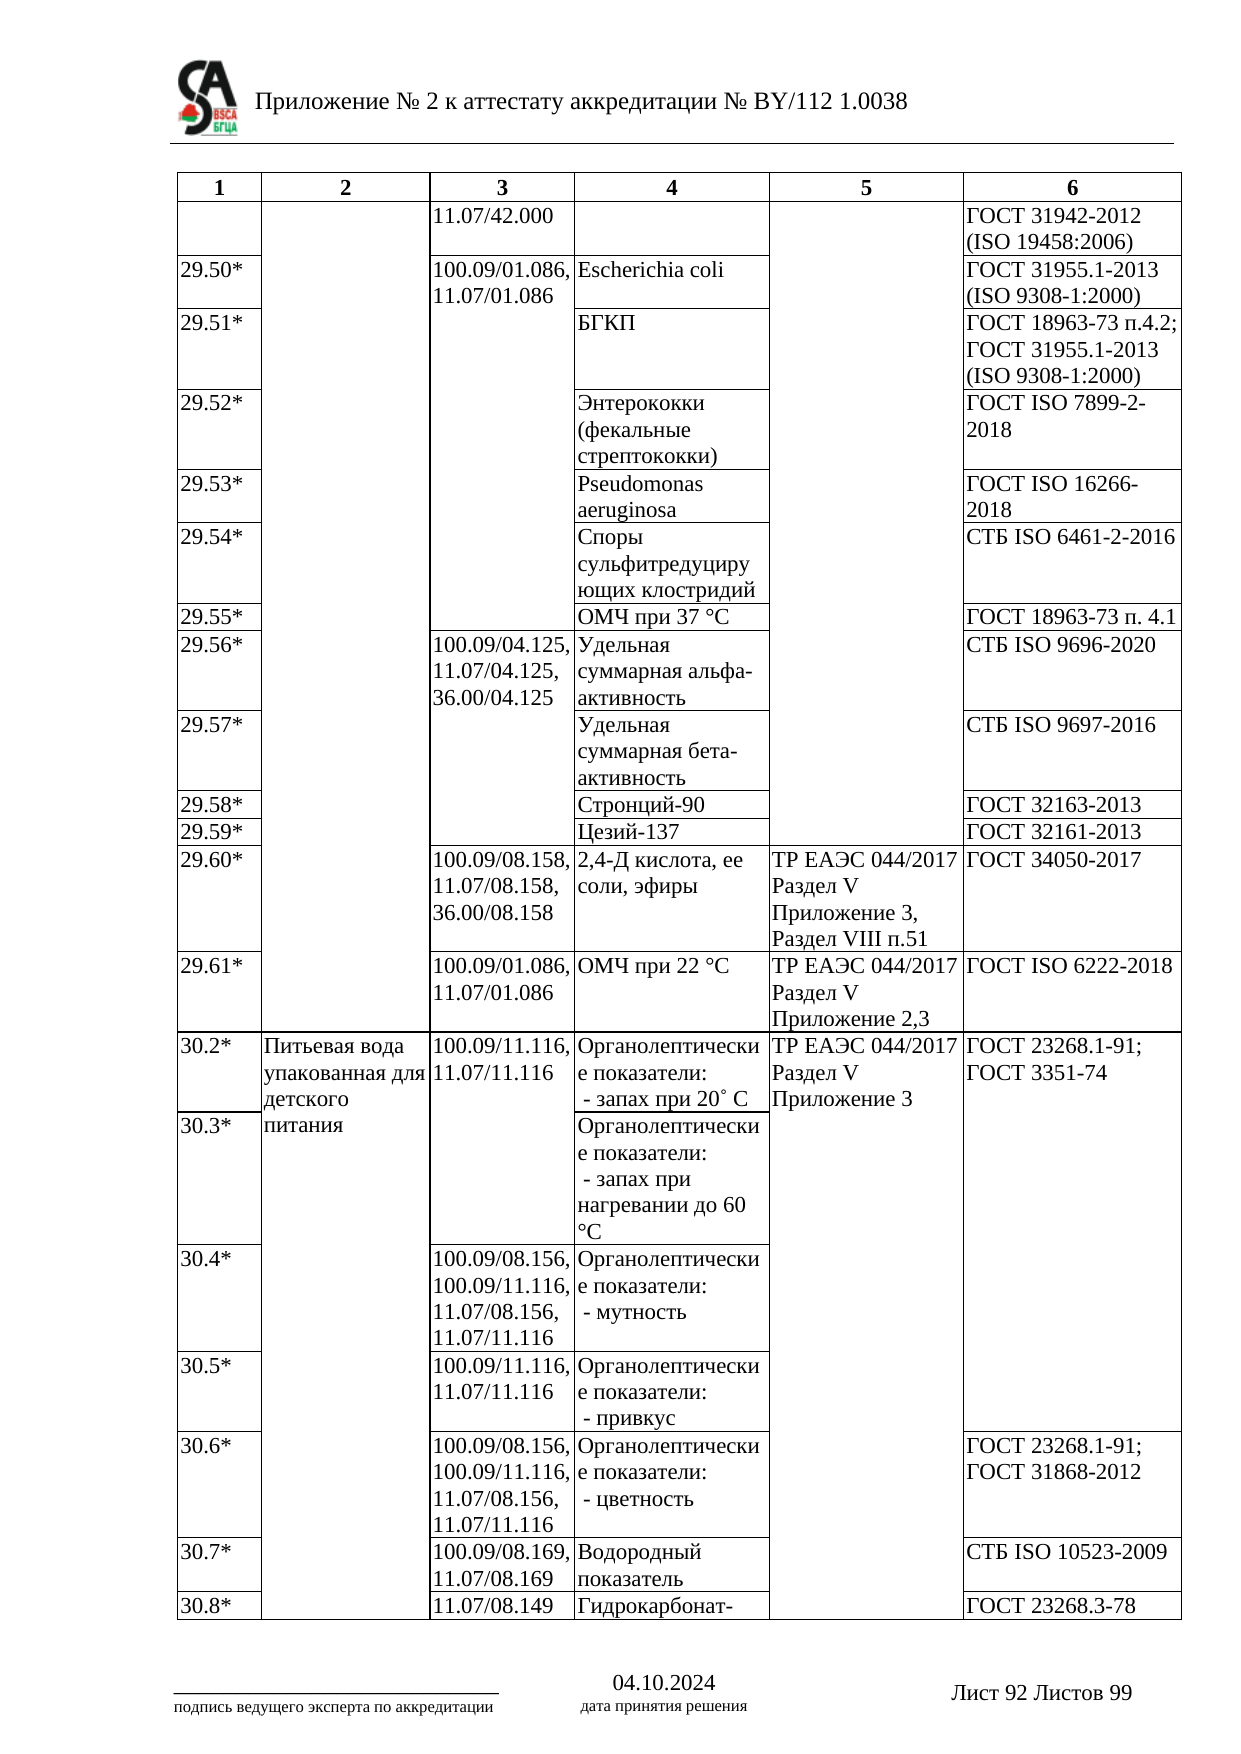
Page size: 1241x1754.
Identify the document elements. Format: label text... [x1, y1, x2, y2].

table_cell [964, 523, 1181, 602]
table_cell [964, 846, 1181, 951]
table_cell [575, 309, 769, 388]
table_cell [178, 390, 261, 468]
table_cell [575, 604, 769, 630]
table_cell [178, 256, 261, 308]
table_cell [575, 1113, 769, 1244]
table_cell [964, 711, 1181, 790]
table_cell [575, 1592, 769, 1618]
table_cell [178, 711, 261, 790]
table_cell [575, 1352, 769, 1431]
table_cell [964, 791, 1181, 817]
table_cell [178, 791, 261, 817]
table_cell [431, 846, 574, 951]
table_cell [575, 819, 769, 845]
table_header 6 [964, 173, 1181, 201]
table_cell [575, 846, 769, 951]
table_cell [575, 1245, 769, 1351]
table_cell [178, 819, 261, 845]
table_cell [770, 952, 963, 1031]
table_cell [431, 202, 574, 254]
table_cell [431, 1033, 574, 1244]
picture [177, 59, 239, 136]
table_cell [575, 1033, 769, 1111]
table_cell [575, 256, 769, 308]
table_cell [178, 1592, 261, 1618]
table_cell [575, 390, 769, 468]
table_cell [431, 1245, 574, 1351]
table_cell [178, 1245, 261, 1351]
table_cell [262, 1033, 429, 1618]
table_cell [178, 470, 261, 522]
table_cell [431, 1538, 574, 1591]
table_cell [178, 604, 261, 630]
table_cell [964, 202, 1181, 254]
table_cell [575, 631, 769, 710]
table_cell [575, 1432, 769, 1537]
table_header 4 [575, 173, 769, 201]
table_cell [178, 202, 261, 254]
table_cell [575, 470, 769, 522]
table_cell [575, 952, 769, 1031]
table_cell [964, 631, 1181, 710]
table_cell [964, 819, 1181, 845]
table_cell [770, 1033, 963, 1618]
table_header 3 [431, 173, 574, 201]
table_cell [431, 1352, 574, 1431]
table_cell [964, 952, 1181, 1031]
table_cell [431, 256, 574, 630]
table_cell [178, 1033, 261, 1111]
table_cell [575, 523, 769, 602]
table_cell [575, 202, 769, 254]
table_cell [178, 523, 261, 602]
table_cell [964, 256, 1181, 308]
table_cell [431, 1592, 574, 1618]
table_header 5 [770, 173, 963, 201]
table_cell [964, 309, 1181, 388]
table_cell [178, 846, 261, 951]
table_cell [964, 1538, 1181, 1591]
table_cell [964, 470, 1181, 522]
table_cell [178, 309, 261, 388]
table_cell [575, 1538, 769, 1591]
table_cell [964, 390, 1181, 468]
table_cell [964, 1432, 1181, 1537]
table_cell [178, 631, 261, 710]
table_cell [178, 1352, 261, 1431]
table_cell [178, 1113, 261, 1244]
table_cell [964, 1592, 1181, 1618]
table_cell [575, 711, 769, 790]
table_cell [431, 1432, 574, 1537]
table_header 2 [262, 173, 429, 201]
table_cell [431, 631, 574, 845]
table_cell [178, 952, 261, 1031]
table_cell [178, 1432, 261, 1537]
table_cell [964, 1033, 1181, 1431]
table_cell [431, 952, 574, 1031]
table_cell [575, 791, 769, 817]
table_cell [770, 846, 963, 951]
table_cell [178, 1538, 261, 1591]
table_header 1 [178, 173, 261, 201]
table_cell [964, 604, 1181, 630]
